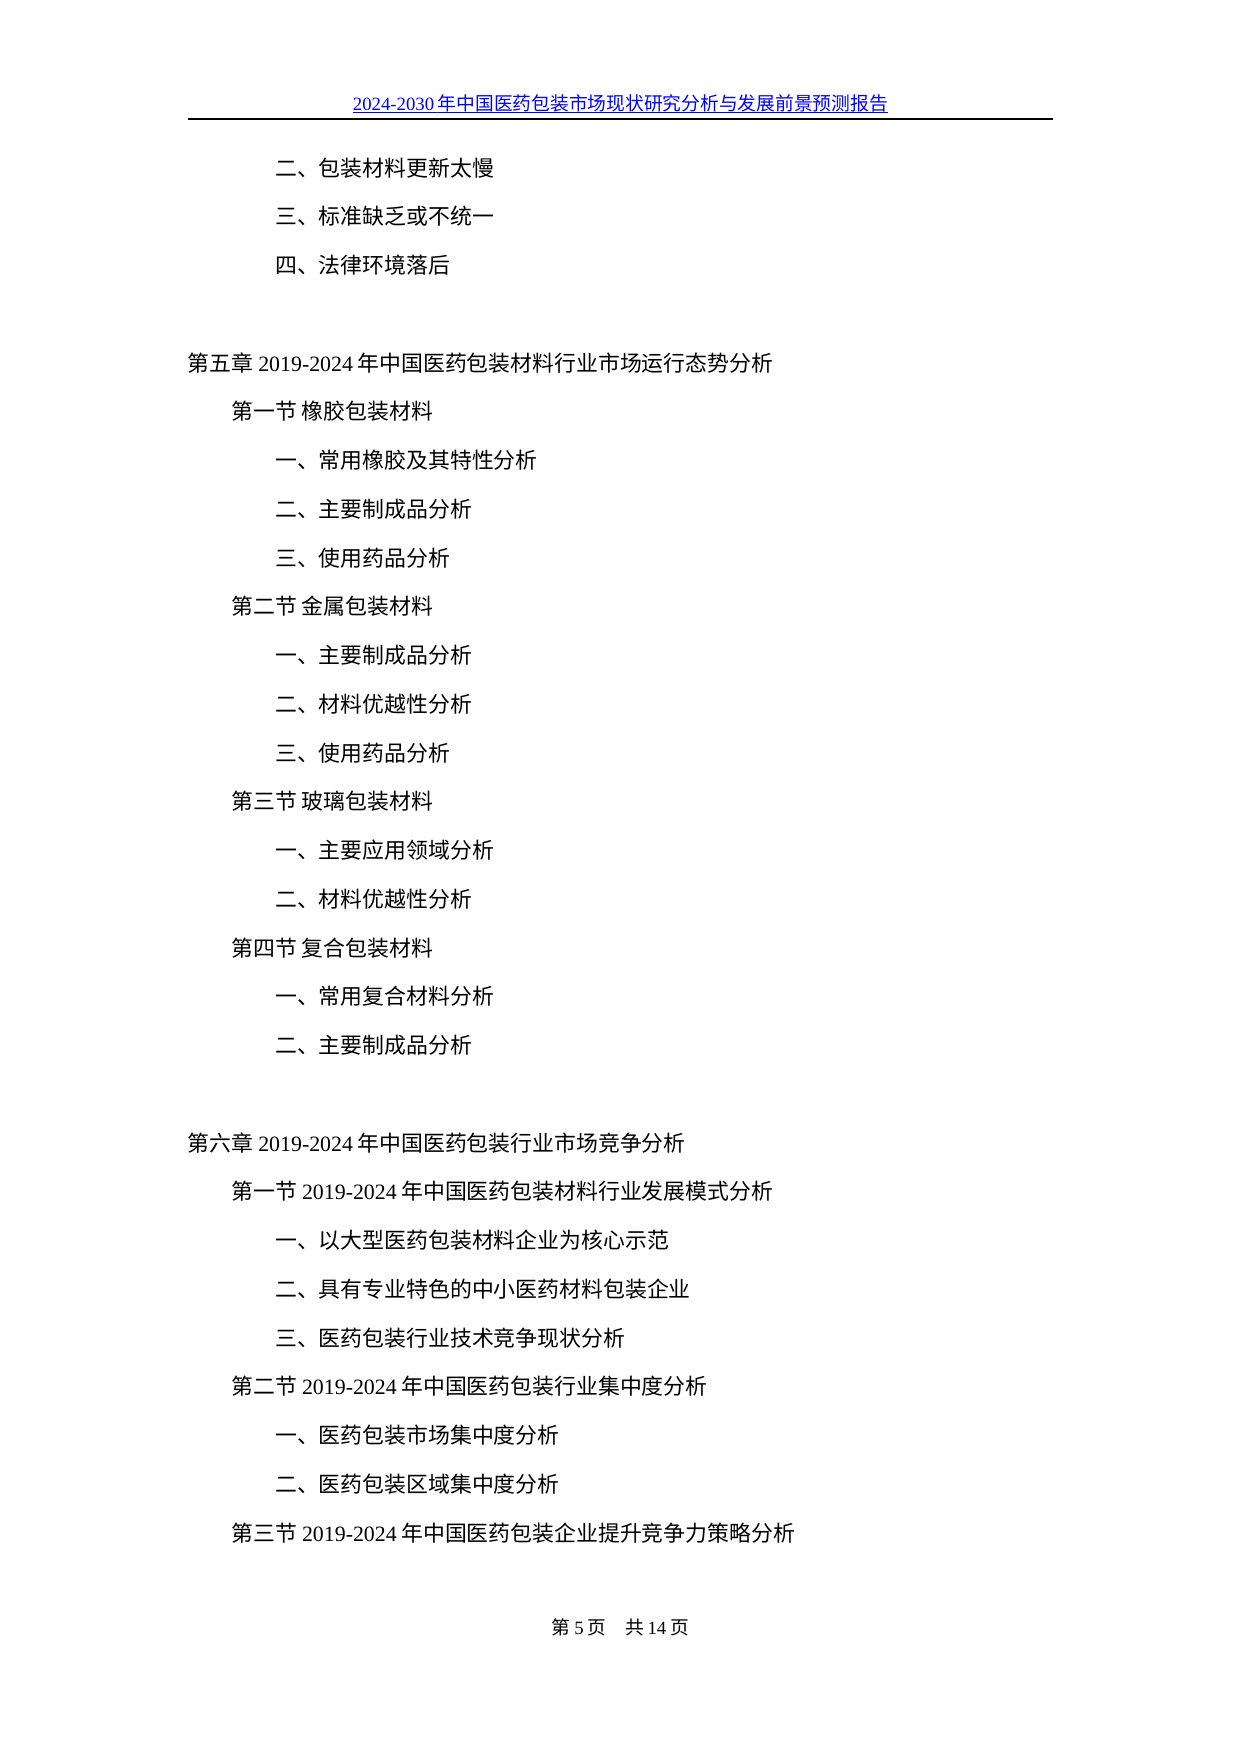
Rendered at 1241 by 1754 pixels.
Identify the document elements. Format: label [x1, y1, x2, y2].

text [187, 150, 1053, 1548]
